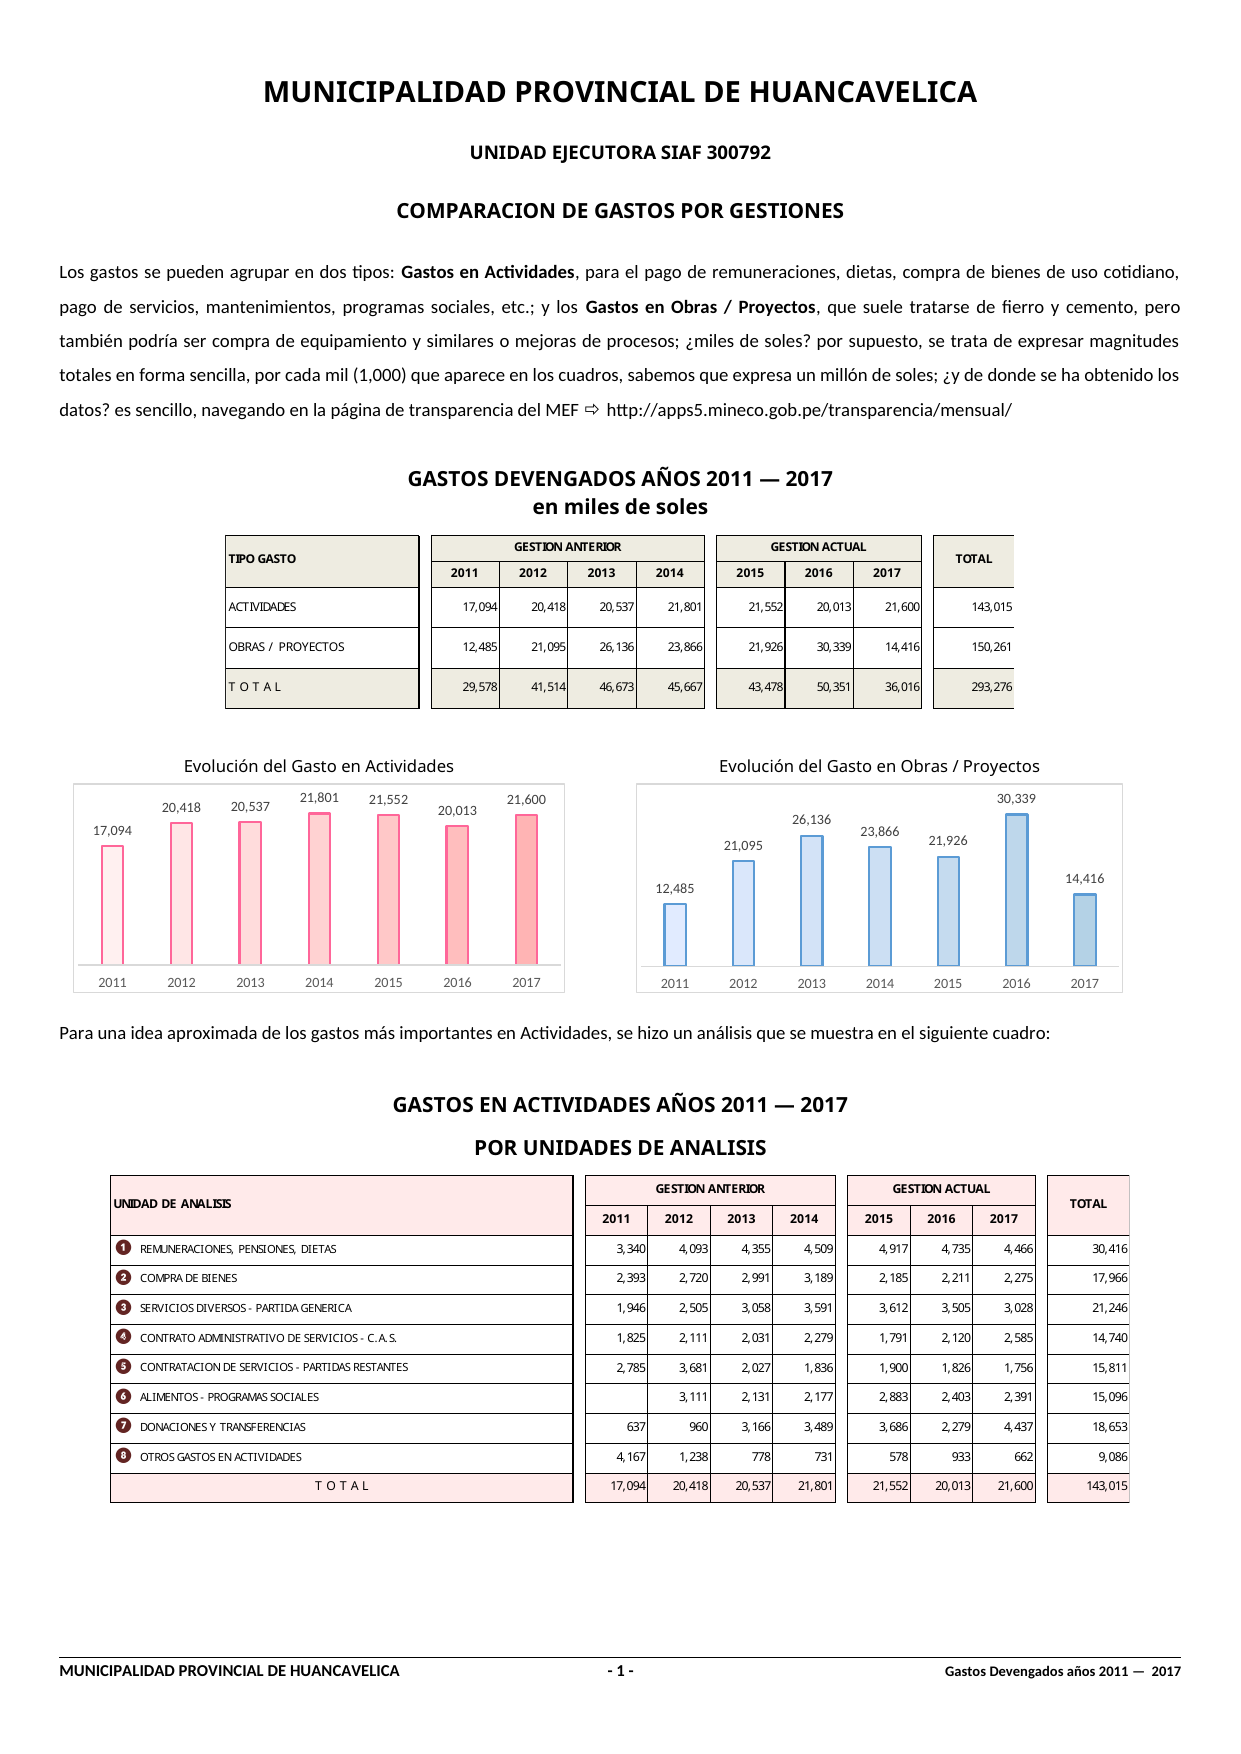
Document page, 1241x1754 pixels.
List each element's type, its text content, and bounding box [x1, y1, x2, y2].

text GASTOS EN ACTIVIDADES AÑOS 2011 — 2017 [59, 1090, 1181, 1119]
table_header Evolución del Gasto en Obras / Proyectos [599, 755, 1159, 783]
table_header Evolución del Gasto en Actividades [39, 755, 599, 783]
table_cell [39, 784, 599, 999]
text Para una idea aproximada de los gastos más importantes en Actividades, se hizo un análisis que se muestra en el siguiente cuadro: [59, 1021, 1181, 1044]
table_cell [599, 784, 1159, 999]
text MUNICIPALIDAD PROVINCIAL DE HUANCAVELICA [59, 71, 1181, 111]
text Los gastos se pueden agrupar en dos tipos: Gastos en Actividades, para el pago de remuneraciones, dietas, compra de bienes de uso cotidiano, pago de servicios, mantenimientos, programas sociales, etc.; y los Gastos en Obras / Proyectos, que suele tratarse de fierro y cemento, pero también podría ser compra de equipamiento y similares o mejoras de procesos; ¿miles de soles? por supuesto, se trata de expresar magnitudes totales en forma sencilla, por cada mil (1,000) que aparece en los cuadros, sabemos que expresa un millón de soles; ¿y de donde se ha obtenido los datos? es sencillo, navegando en la página de transparencia del MEF http://apps5.mineco.gob.pe/transparencia/mensual/ [59, 261, 1181, 421]
text COMPARACION DE GASTOS POR GESTIONES [59, 197, 1181, 225]
text GASTOS DEVENGADOS AÑOS 2011 — 2017 [59, 464, 1181, 492]
text en miles de soles [59, 492, 1181, 521]
text POR UNIDADES DE ANALISIS [59, 1133, 1181, 1161]
text UNIDAD EJECUTORA SIAF 300792 [59, 139, 1181, 164]
